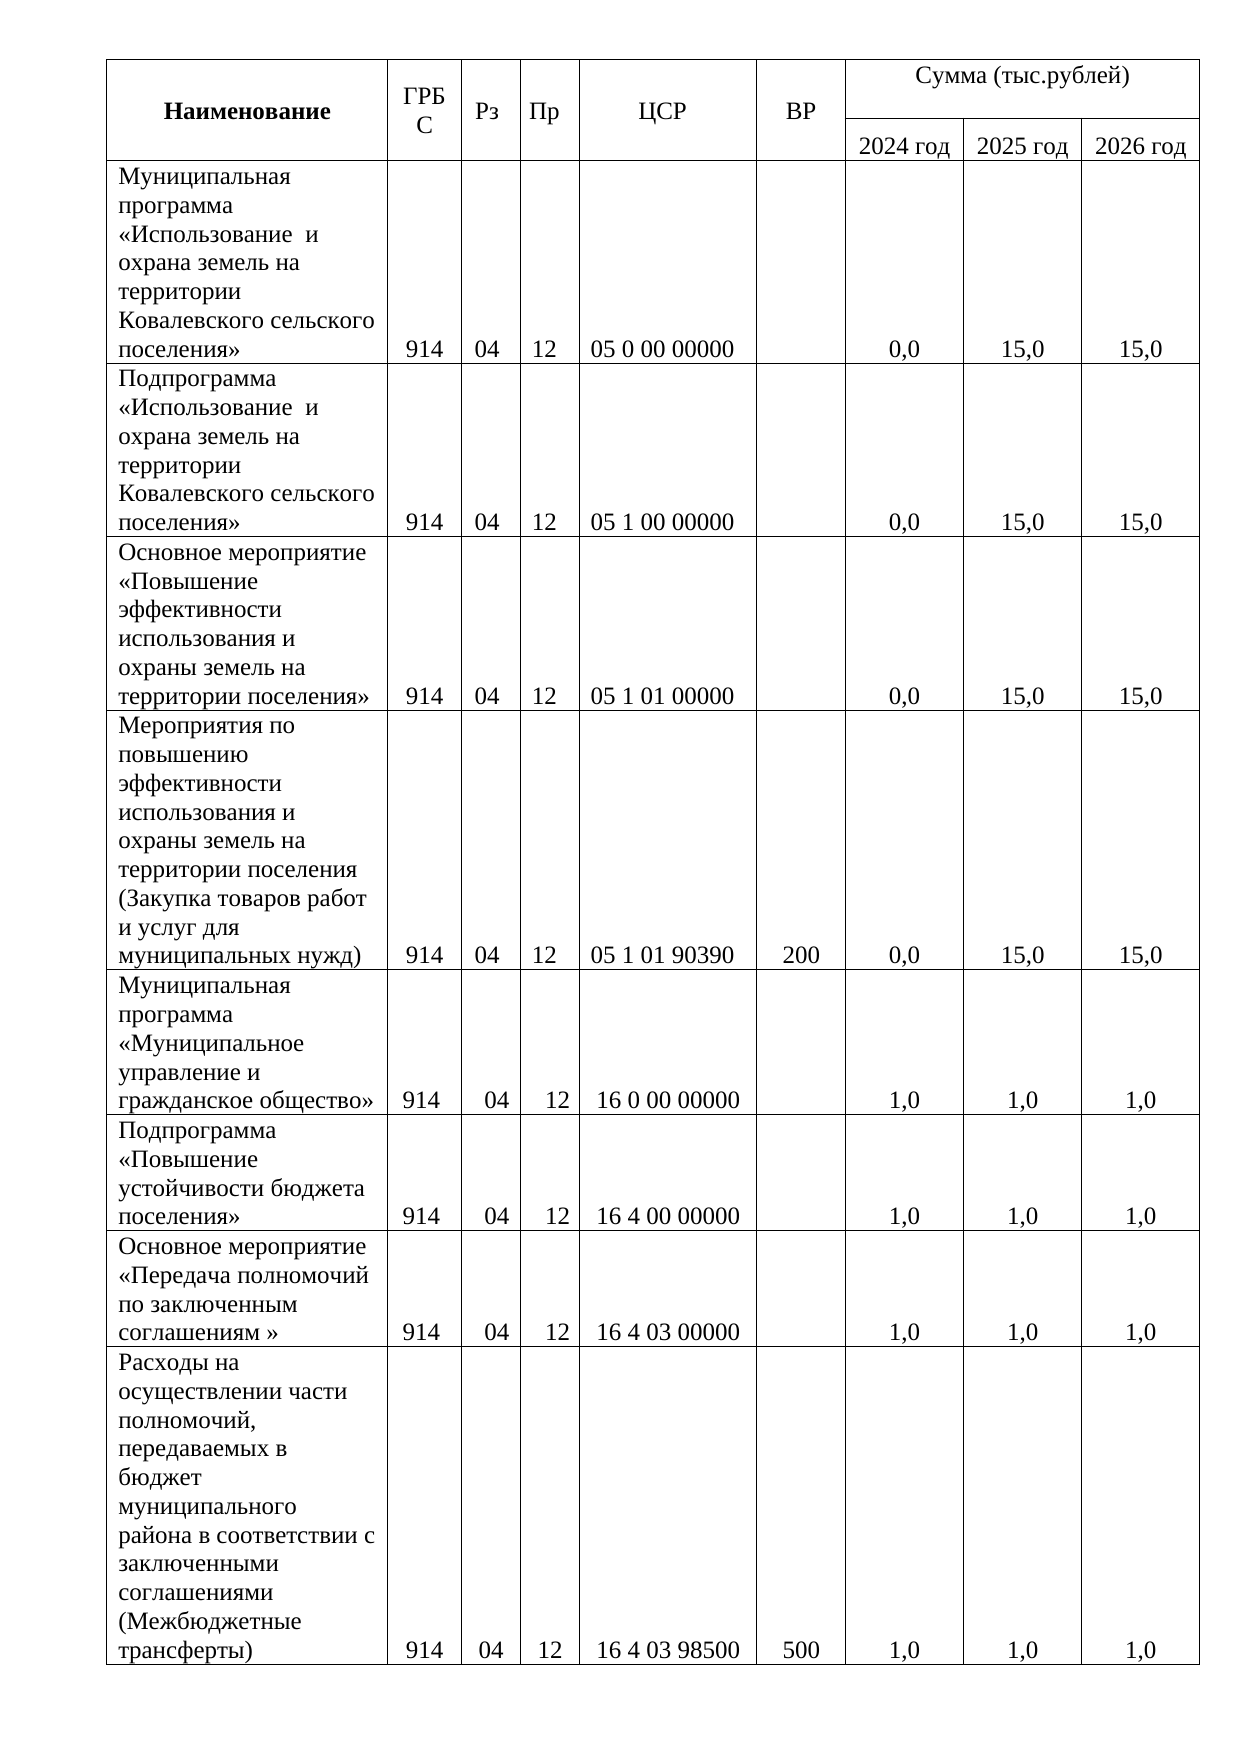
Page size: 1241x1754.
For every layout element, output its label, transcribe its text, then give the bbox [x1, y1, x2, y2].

table_cell 200 [757, 711, 845, 969]
table_cell 2025 год [964, 119, 1081, 160]
table_cell 914 [388, 161, 461, 362]
table_cell 04 [462, 1115, 520, 1230]
table_cell 15,0 [964, 537, 1081, 709]
table_cell 15,0 [1082, 364, 1199, 536]
table_cell 914 [388, 970, 461, 1114]
table_cell 15,0 [964, 711, 1081, 969]
table_cell [757, 364, 845, 536]
table_cell 15,0 [1082, 711, 1199, 969]
table_cell 15,0 [1082, 161, 1199, 362]
table_cell Мероприятия по повышению эффективности использования и охраны земель на территории поселения (Закупка товаров работ и услуг для муниципальных нужд) [107, 711, 387, 969]
table_cell 1,0 [846, 1115, 963, 1230]
table_cell 15,0 [964, 161, 1081, 362]
table_cell 12 [521, 970, 579, 1114]
table_cell 914 [388, 364, 461, 536]
table_cell 1,0 [964, 1115, 1081, 1230]
table_cell 914 [388, 537, 461, 709]
table_cell [757, 970, 845, 1114]
table_cell 16 0 00 00000 [580, 970, 756, 1114]
table_cell [757, 161, 845, 362]
table_cell 15,0 [964, 364, 1081, 536]
table_cell 914 [388, 1115, 461, 1230]
table_cell Муниципальная программа «Муниципальное управление и гражданское общество» [107, 970, 387, 1114]
table_cell 0,0 [846, 711, 963, 969]
table_cell 1,0 [964, 1347, 1081, 1663]
table_cell Подпрограмма «Повышение устойчивости бюджета поселения» [107, 1115, 387, 1230]
table_header Пр [521, 60, 579, 160]
table_cell 04 [462, 364, 520, 536]
table_cell 12 [521, 537, 579, 709]
table_cell [757, 1115, 845, 1230]
table_cell 500 [757, 1347, 845, 1663]
table_cell 16 4 03 98500 [580, 1347, 756, 1663]
table_cell Муниципальная программа «Использование и охрана земель на территории Ковалевского сельского поселения» [107, 161, 387, 362]
table_header Рз [462, 60, 520, 160]
table_header Наименование [107, 60, 387, 160]
table_cell 04 [462, 161, 520, 362]
table_header ГРБС [388, 60, 461, 160]
table_cell Основное мероприятие «Повышение эффективности использования и охраны земель на территории поселения» [107, 537, 387, 709]
table_cell 05 0 00 00000 [580, 161, 756, 362]
table_header Сумма (тыс.рублей) [846, 60, 1199, 118]
table_header ВР [757, 60, 845, 160]
table_cell 1,0 [1082, 1115, 1199, 1230]
table_cell 1,0 [964, 970, 1081, 1114]
table_cell 1,0 [846, 1347, 963, 1663]
table_cell 1,0 [1082, 970, 1199, 1114]
table_cell 05 1 00 00000 [580, 364, 756, 536]
table_cell Расходы на осуществлении части полномочий, передаваемых в бюджет муниципального района в соответствии с заключенными соглашениями (Межбюджетные трансферты) [107, 1347, 387, 1663]
table_cell [757, 1231, 845, 1346]
table_cell 04 [462, 711, 520, 969]
table_cell 15,0 [1082, 537, 1199, 709]
table_cell Основное мероприятие «Передача полномочий по заключенным соглашениям » [107, 1231, 387, 1346]
table_cell 1,0 [846, 1231, 963, 1346]
table_cell 1,0 [1082, 1231, 1199, 1346]
table_cell 05 1 01 00000 [580, 537, 756, 709]
table_cell 04 [462, 1347, 520, 1663]
table_cell 12 [521, 711, 579, 969]
table_cell 12 [521, 1115, 579, 1230]
table_cell 0,0 [846, 364, 963, 536]
table_cell 914 [388, 711, 461, 969]
table_cell 04 [462, 537, 520, 709]
table_cell [757, 537, 845, 709]
table_cell 04 [462, 1231, 520, 1346]
table_cell 2026 год [1082, 119, 1199, 160]
table_cell 16 4 00 00000 [580, 1115, 756, 1230]
table_cell 12 [521, 1347, 579, 1663]
table_cell 1,0 [1082, 1347, 1199, 1663]
table_cell Подпрограмма «Использование и охрана земель на территории Ковалевского сельского поселения» [107, 364, 387, 536]
table_cell 04 [462, 970, 520, 1114]
table_cell 914 [388, 1347, 461, 1663]
table_cell 1,0 [846, 970, 963, 1114]
table_cell 2024 год [846, 119, 963, 160]
table_cell 12 [521, 1231, 579, 1346]
table_cell 12 [521, 364, 579, 536]
table_cell 12 [521, 161, 579, 362]
table_cell 0,0 [846, 537, 963, 709]
table_cell 16 4 03 00000 [580, 1231, 756, 1346]
table_header ЦСР [580, 60, 756, 160]
table_cell 914 [388, 1231, 461, 1346]
table_cell 05 1 01 90390 [580, 711, 756, 969]
table_cell 0,0 [846, 161, 963, 362]
table_cell 1,0 [964, 1231, 1081, 1346]
